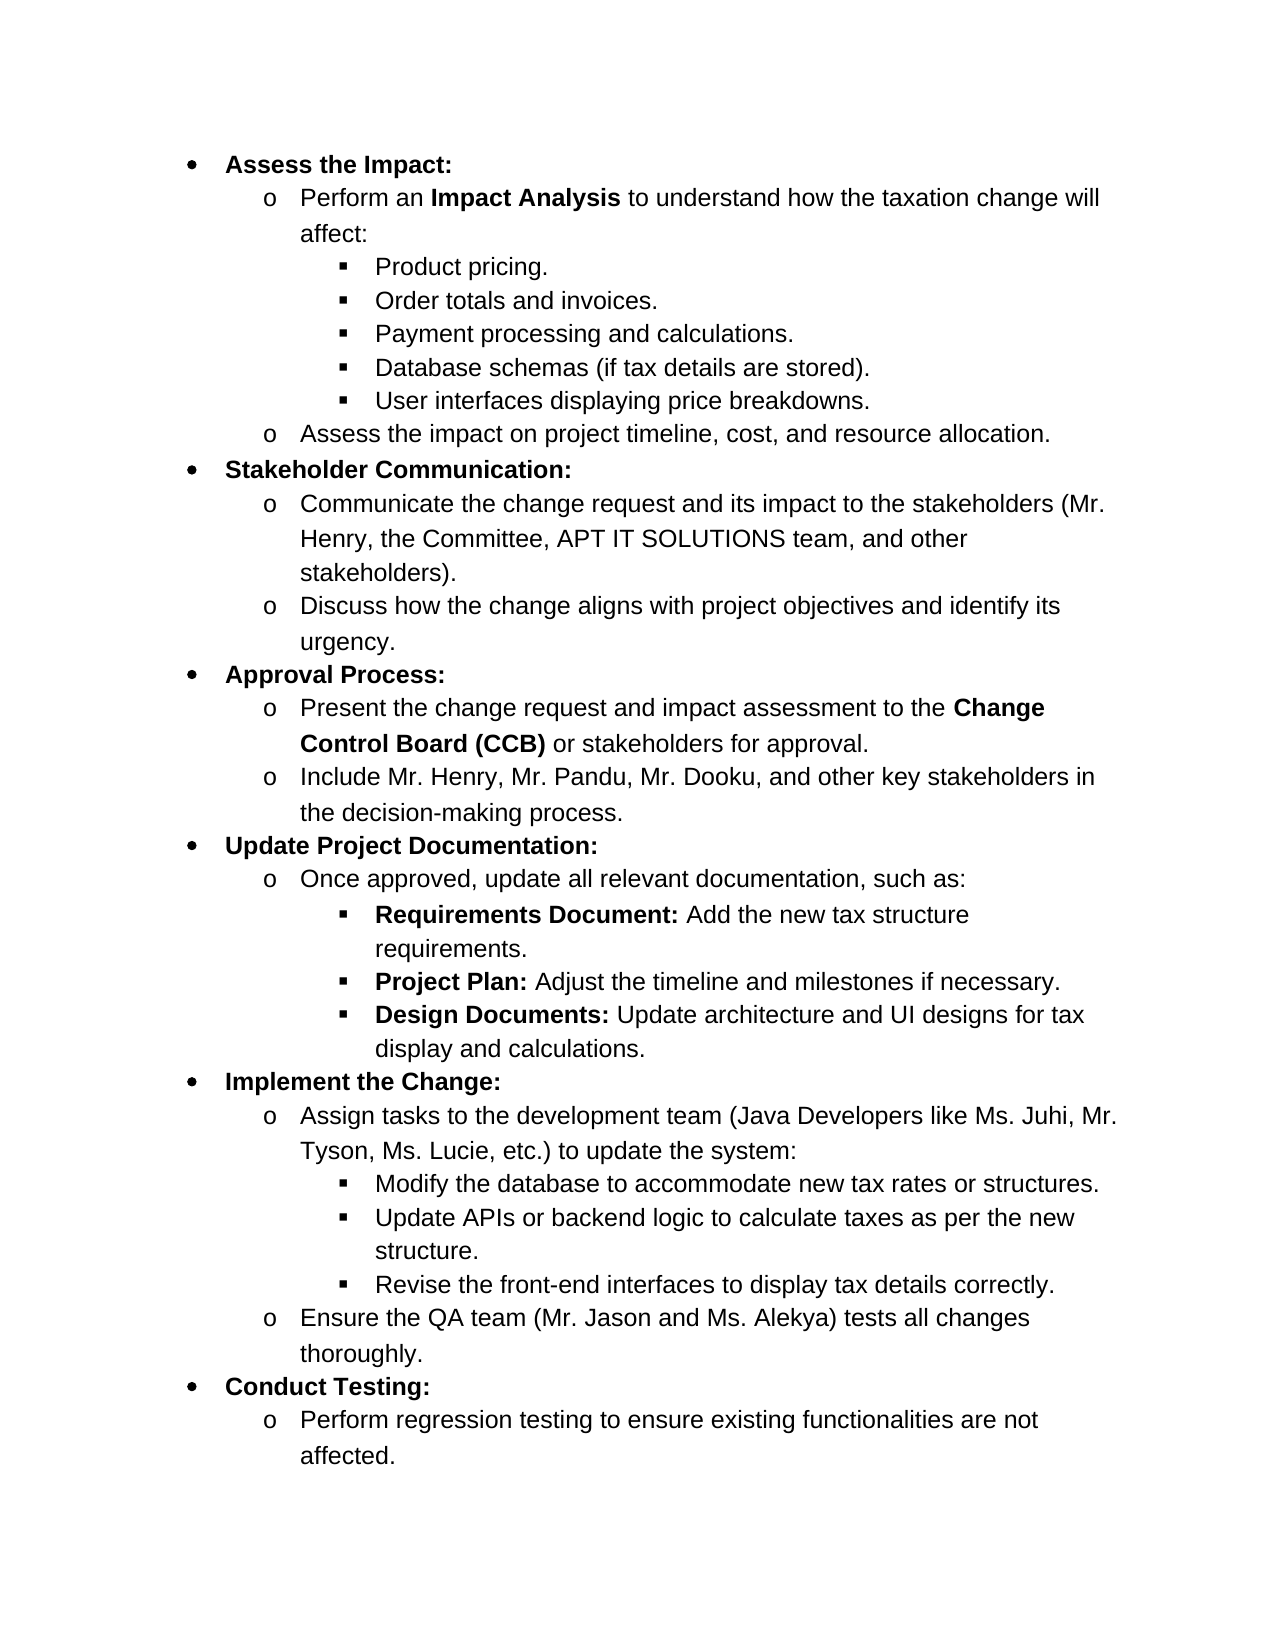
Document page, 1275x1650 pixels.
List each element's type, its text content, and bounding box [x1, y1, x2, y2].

list Stakeholder Communication: [187, 455, 1125, 484]
list Once approved, update all relevant documentation, such as: [262, 864, 1125, 895]
list Project Plan: Adjust the timeline and milestones if necessary. [337, 967, 1125, 996]
list Requirements Document: Add the new tax structure requirements. [337, 900, 1125, 962]
list Update APIs or backend logic to calculate taxes as per the new structure. [337, 1203, 1125, 1265]
list Approval Process: [187, 660, 1125, 689]
list Include Mr. Henry, Mr. Pandu, Mr. Dooku, and other key stakeholders in the decision-making process. [262, 762, 1125, 826]
list Product pricing. [337, 252, 1125, 281]
list Assess the impact on project timeline, cost, and resource allocation. [262, 419, 1125, 450]
list Assess the Impact: [187, 150, 1125, 179]
list Revise the front-end interfaces to display tax details correctly. [337, 1270, 1125, 1298]
list Present the change request and impact assessment to the Change Control Board (CCB) or stakeholders for approval. [262, 693, 1125, 757]
list Design Documents: Update architecture and UI designs for tax display and calculations. [337, 1000, 1125, 1063]
list User interfaces displaying price breakdowns. [337, 386, 1125, 415]
list Ensure the QA team (Mr. Jason and Ms. Alekya) tests all changes thoroughly. [262, 1303, 1125, 1367]
list Payment processing and calculations. [337, 319, 1125, 348]
list Database schemas (if tax details are stored). [337, 353, 1125, 381]
list Assign tasks to the development team (Java Developers like Ms. Juhi, Mr. Tyson, Ms. Lucie, etc.) to update the system: [262, 1101, 1125, 1165]
list Perform an Impact Analysis to understand how the taxation change will affect: [262, 183, 1125, 248]
list Conduct Testing: [187, 1372, 1125, 1401]
list Modify the database to accommodate new tax rates or structures. [337, 1169, 1125, 1198]
list Perform regression testing to ensure existing functionalities are not affected. [262, 1405, 1125, 1470]
list Discuss how the change aligns with project objectives and identify its urgency. [262, 591, 1125, 655]
list Communicate the change request and its impact to the stakeholders (Mr. Henry, the Committee, APT IT SOLUTIONS team, and other stakeholders). [262, 489, 1125, 586]
list Implement the Change: [187, 1067, 1125, 1096]
list Order totals and invoices. [337, 286, 1125, 314]
list Update Project Documentation: [187, 831, 1125, 860]
